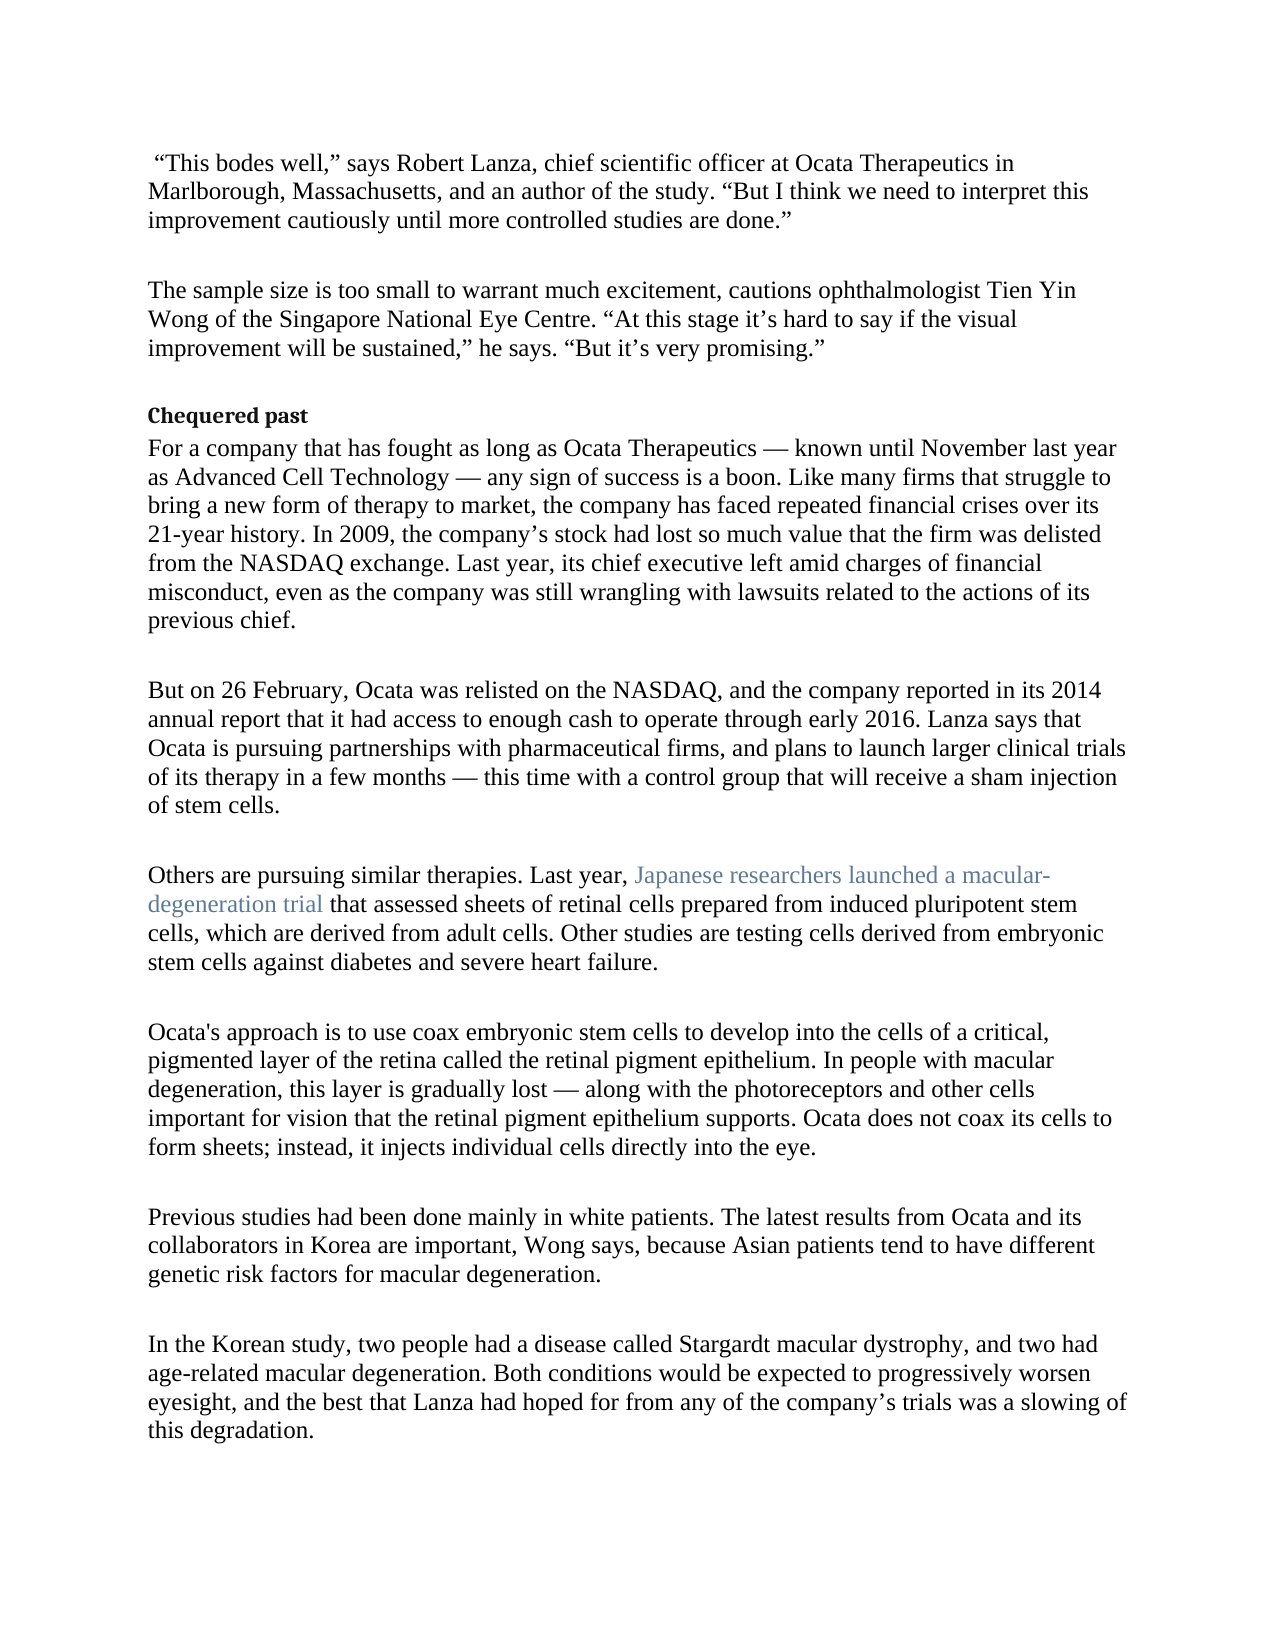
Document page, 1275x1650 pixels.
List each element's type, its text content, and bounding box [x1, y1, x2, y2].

text In the Korean study, two people had a disease called Stargardt macular dystrophy, and two had age-related macular degeneration. Both conditions would be expected to progressively worsen eyesight, and the best that Lanza had hoped for from any of the company’s trials was a slowing of this degradation. [148, 1329, 1127, 1444]
text For a company that has fought as long as Ocata Therapeutics — known until November last year as Advanced Cell Technology — any sign of success is a boon. Like many firms that struggle to bring a new form of therapy to market, the company has faced repeated financial crises over its 21-year history. In 2009, the company’s stock had lost so much value that the firm was delisted from the NASDAQ exchange. Last year, its chief executive left amid charges of financial misconduct, even as the company was still wrangling with lawsuits related to the actions of its previous chief. [148, 433, 1127, 634]
text “This bodes well,” says Robert Lanza, chief scientific officer at Ocata Therapeutics in Marlborough, Massachusetts, and an author of the study. “But I think we need to interpret this improvement cautiously until more controlled studies are done.” [148, 148, 1127, 234]
text Ocata's approach is to use coax embryonic stem cells to develop into the cells of a critical, pigmented layer of the retina called the retinal pigment epithelium. In people with macular degeneration, this layer is gradually lost — along with the photoreceptors and other cells important for vision that the retinal pigment epithelium supports. Ocata does not coax its cells to form sheets; instead, it injects individual cells directly into the eye. [148, 1017, 1127, 1160]
text Others are pursuing similar therapies. Last year, Japanese researchers launched a macular-degeneration trial that assessed sheets of retinal cells prepared from induced pluripotent stem cells, which are derived from adult cells. Other studies are testing cells derived from embryonic stem cells against diabetes and severe heart failure. [148, 860, 1127, 975]
subtitle Chequered past [148, 403, 1127, 429]
text But on 26 February, Ocata was relisted on the NASDAQ, and the company reported in its 2014 annual report that it had access to enough cash to operate through early 2016. Lanza says that Ocata is pursuing partnerships with pharmaceutical firms, and plans to launch larger clinical trials of its therapy in a few months — this time with a control group that will receive a sham injection of stem cells. [148, 675, 1127, 819]
text Previous studies had been done mainly in white patients. The latest results from Ocata and its collaborators in Korea are important, Wong says, because Asian patients tend to have different genetic risk factors for macular degeneration. [148, 1202, 1127, 1288]
text The sample size is too small to warrant much excitement, cautions ophthalmologist Tien Yin Wong of the Singapore National Eye Centre. “At this stage it’s hard to say if the visual improvement will be sustained,” he says. “But it’s very promising.” [148, 275, 1127, 361]
